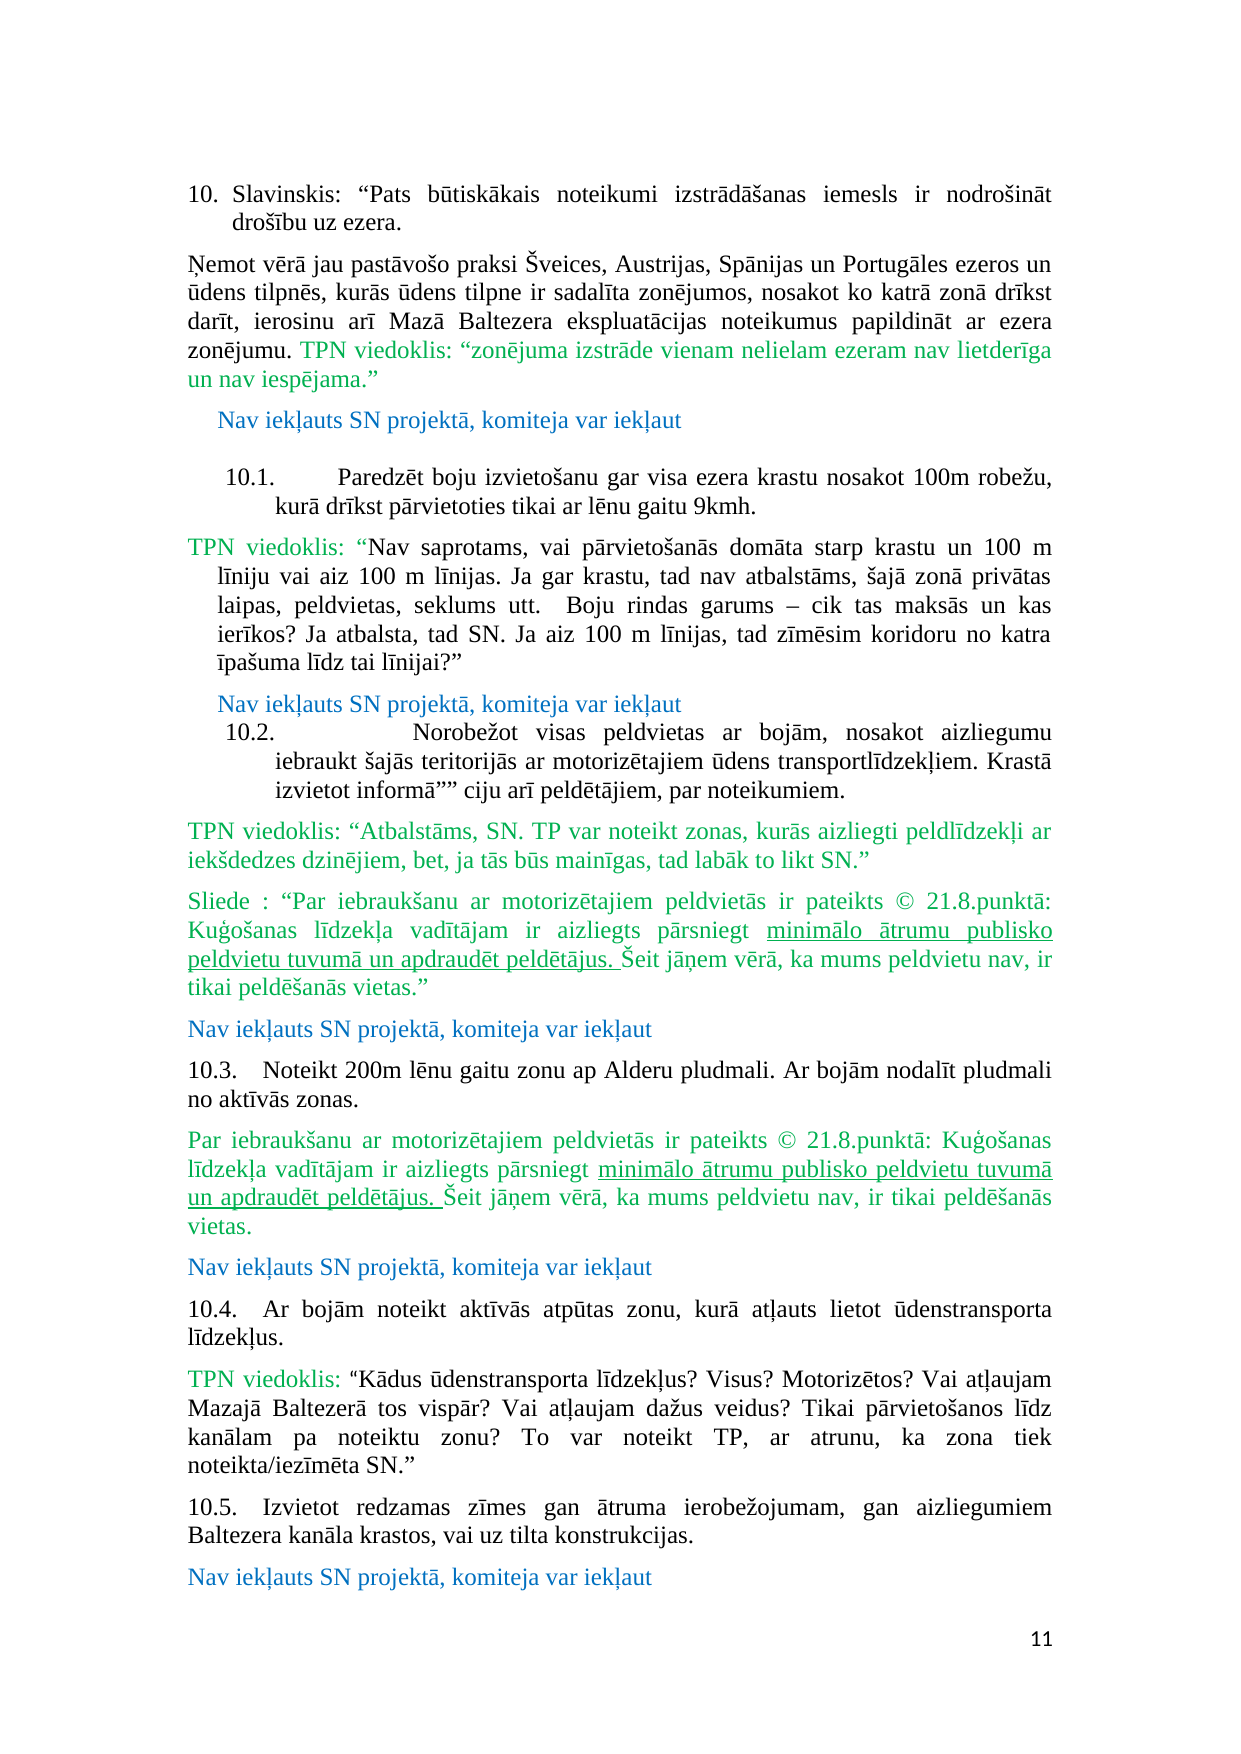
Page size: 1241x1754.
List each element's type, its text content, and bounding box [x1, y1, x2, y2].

text 10.5. Izvietot redzamas zīmes gan ātruma ierobežojumam, gan aizliegumiem Baltezera kanāla krastos, vai uz tilta konstrukcijas. [187, 1492, 1053, 1549]
text Par iebraukšanu ar motorizētajiem peldvietās ir pateikts © 21.8.punktā: Kuģošanas līdzekļa vadītājam ir aizliegts pārsniegt minimālo ātrumu publisko peldvietu tuvumā un apdraudēt peldētājus. Šeit jāņem vērā, ka mums peldvietu nav, ir tikai peldēšanās vietas. [187, 1125, 1053, 1240]
list Nav iekļauts SN projektā, komiteja var iekļaut [217, 689, 1053, 717]
list Slavinskis: “Pats būtiskākais noteikumi izstrādāšanas iemesls ir nodrošināt drošību uz ezera. [187, 179, 1053, 236]
list Paredzēt boju izvietošanu gar visa ezera krastu nosakot 100m robežu, kurā drīkst pārvietoties tikai ar lēnu gaitu 9kmh. [225, 462, 1053, 520]
text Nav iekļauts SN projektā, komiteja var iekļaut [187, 1014, 1053, 1042]
text Nav iekļauts SN projektā, komiteja var iekļaut [187, 1562, 1053, 1590]
text Sliede : “Par iebraukšanu ar motorizētajiem peldvietās ir pateikts © 21.8.punktā: Kuģošanas līdzekļa vadītājam ir aizliegts pārsniegt minimālo ātrumu publisko peldvietu tuvumā un apdraudēt peldētājus. Šeit jāņem vērā, ka mums peldvietu nav, ir tikai peldēšanās vietas.” [187, 886, 1053, 1001]
text TPN viedoklis: “Kādus ūdenstransporta līdzekļus? Visus? Motorizētos? Vai atļaujam Mazajā Baltezerā tos vispār? Vai atļaujam dažus veidus? Tikai pārvietošanos līdz kanālam pa noteiktu zonu? To var noteikt TP, ar atrunu, ka zona tiek noteikta/iezīmēta SN.” [187, 1364, 1053, 1479]
list Norobežot visas peldvietas ar bojām, nosakot aizliegumu iebraukt šajās teritorijās ar motorizētajiem ūdens transportlīdzekļiem. Krastā izvietot informā”” ciju arī peldētājiem, par noteikumiem. [225, 717, 1053, 804]
list Nav iekļauts SN projektā, komiteja var iekļaut [217, 405, 1053, 434]
text Ņemot vērā jau pastāvošo praksi Šveices, Austrijas, Spānijas un Portugāles ezeros un ūdens tilpnēs, kurās ūdens tilpne ir sadalīta zonējumos, nosakot ko katrā zonā drīkst darīt, ierosinu arī Mazā Baltezera ekspluatācijas noteikumus papildināt ar ezera zonējumu. TPN viedoklis: “zonējuma izstrāde vienam nelielam ezeram nav lietderīga un nav iespējama.” [187, 249, 1053, 392]
text Nav iekļauts SN projektā, komiteja var iekļaut [187, 1252, 1053, 1281]
text 10.3. Noteikt 200m lēnu gaitu zonu ap Alderu pludmali. Ar bojām nodalīt pludmali no aktīvās zonas. [187, 1055, 1053, 1112]
text 10.4. Ar bojām noteikt aktīvās atpūtas zonu, kurā atļauts lietot ūdenstransporta līdzekļus. [187, 1294, 1053, 1351]
text TPN viedoklis: “Nav saprotams, vai pārvietošanās domāta starp krastu un 100 m līniju vai aiz 100 m līnijas. Ja gar krastu, tad nav atbalstāms, šajā zonā privātas laipas, peldvietas, seklums utt. Boju rindas garums – cik tas maksās un kas ierīkos? Ja atbalsta, tad SN. Ja aiz 100 m līnijas, tad zīmēsim koridoru no katra īpašuma līdz tai līnijai?” [187, 532, 1053, 676]
text TPN viedoklis: “Atbalstāms, SN. TP var noteikt zonas, kurās aizliegti peldlīdzekļi ar iekšdedzes dzinējiem, bet, ja tās būs mainīgas, tad labāk to likt SN.” [187, 816, 1053, 874]
